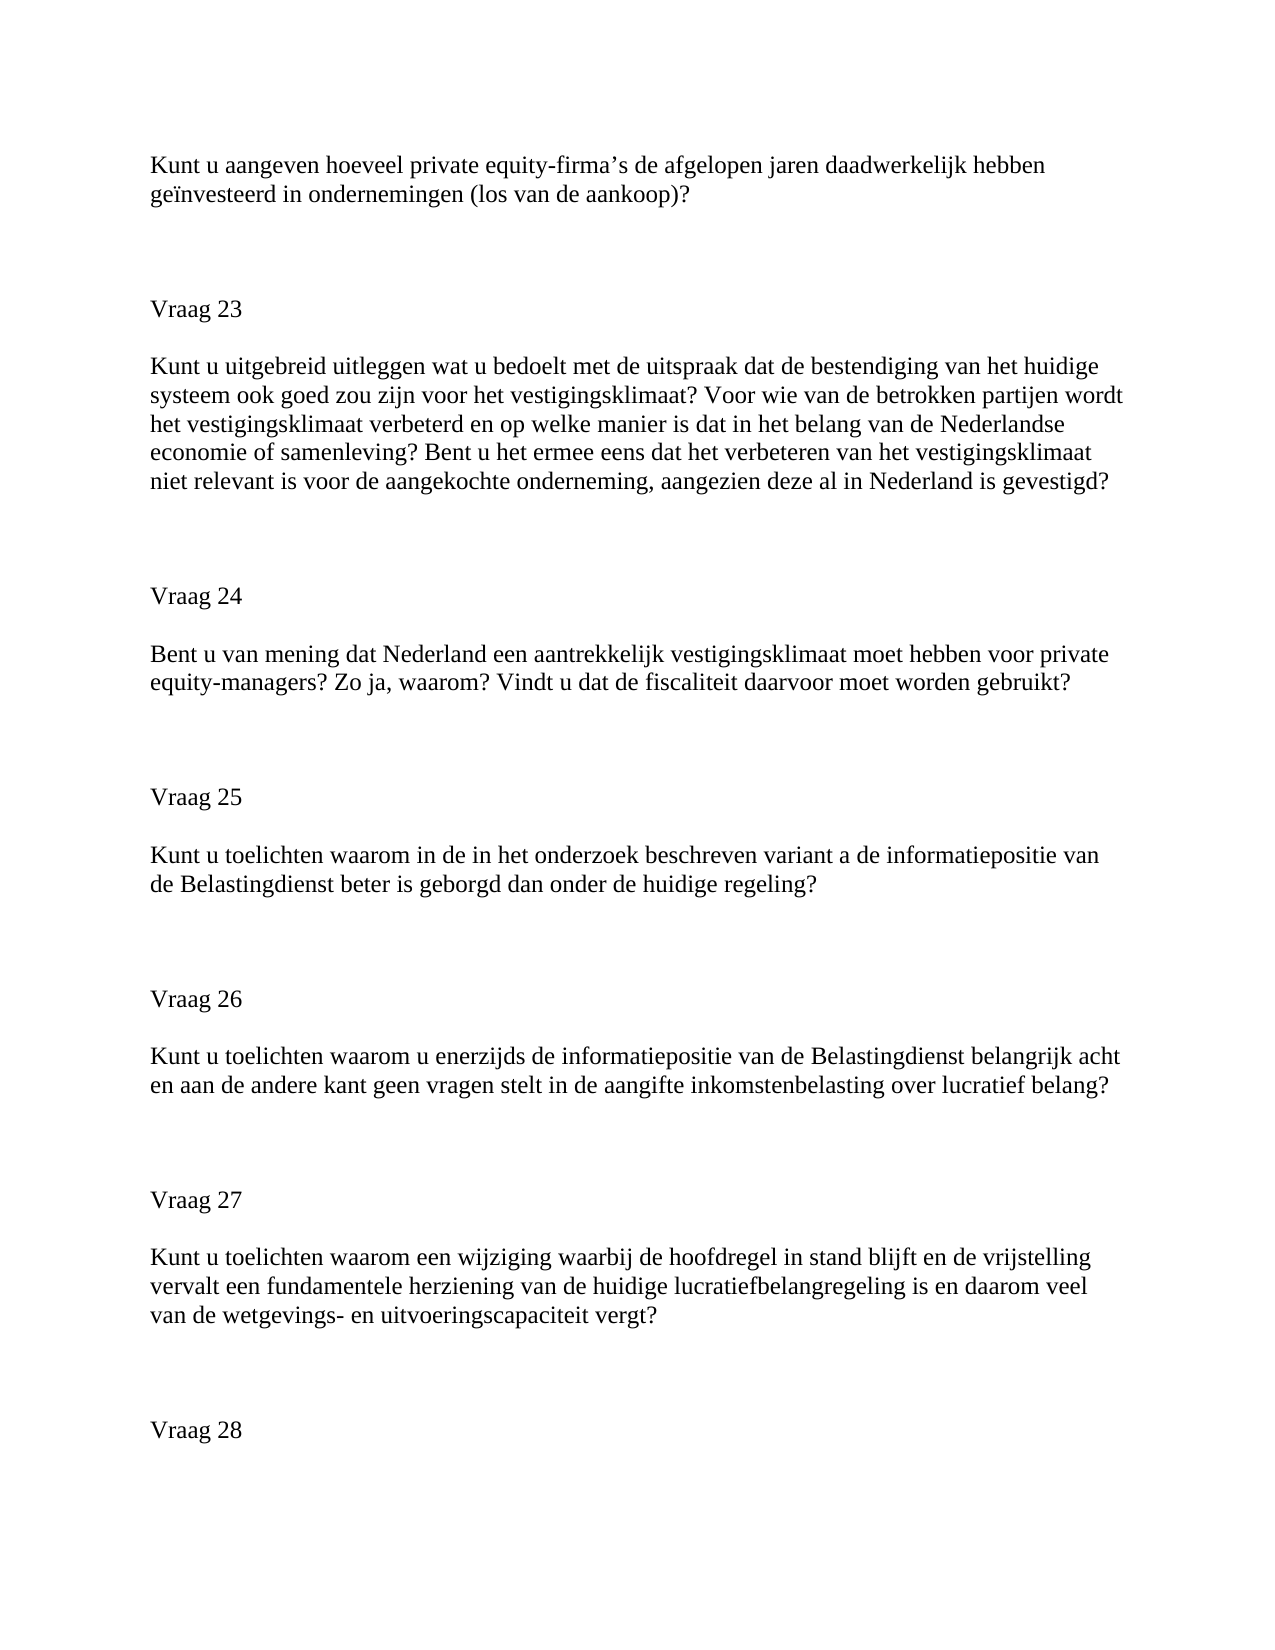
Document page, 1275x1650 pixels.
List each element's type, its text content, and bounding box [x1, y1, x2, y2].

text Bent u van mening dat Nederland een aantrekkelijk vestigingsklimaat moet hebben voor private equity-managers? Zo ja, waarom? Vindt u dat de fiscaliteit daarvoor moet worden gebruikt? [150, 639, 1125, 725]
text Kunt u toelichten waarom in de in het onderzoek beschreven variant a de informatiepositie van de Belastingdienst beter is geborgd dan onder de huidige regeling? [150, 840, 1125, 926]
text Vraag 25 [150, 782, 1125, 840]
text Vraag 23 [150, 294, 1125, 351]
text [150, 150, 1125, 236]
text Vraag 27 [150, 1185, 1125, 1242]
text Vraag 24 [150, 581, 1125, 639]
text Kunt u toelichten waarom u enerzijds de informatiepositie van de Belastingdienst belangrijk acht en aan de andere kant geen vragen stelt in de aangifte inkomstenbelasting over lucratief belang? [150, 1041, 1125, 1127]
text Vraag 26 [150, 984, 1125, 1041]
text Vraag 28 [150, 1415, 1125, 1472]
text Kunt u toelichten waarom een wijziging waarbij de hoofdregel in stand blijft en de vrijstelling vervalt een fundamentele herziening van de huidige lucratiefbelangregeling is en daarom veel van de wetgevings- en uitvoeringscapaciteit vergt? [150, 1242, 1125, 1357]
text Kunt u uitgebreid uitleggen wat u bedoelt met de uitspraak dat de bestendiging van het huidige systeem ook goed zou zijn voor het vestigingsklimaat? Voor wie van de betrokken partijen wordt het vestigingsklimaat verbeterd en op welke manier is dat in het belang van de Nederlandse economie of samenleving? Bent u het ermee eens dat het verbeteren van het vestigingsklimaat niet relevant is voor de aangekochte onderneming, aangezien deze al in Nederland is gevestigd? [150, 351, 1125, 524]
